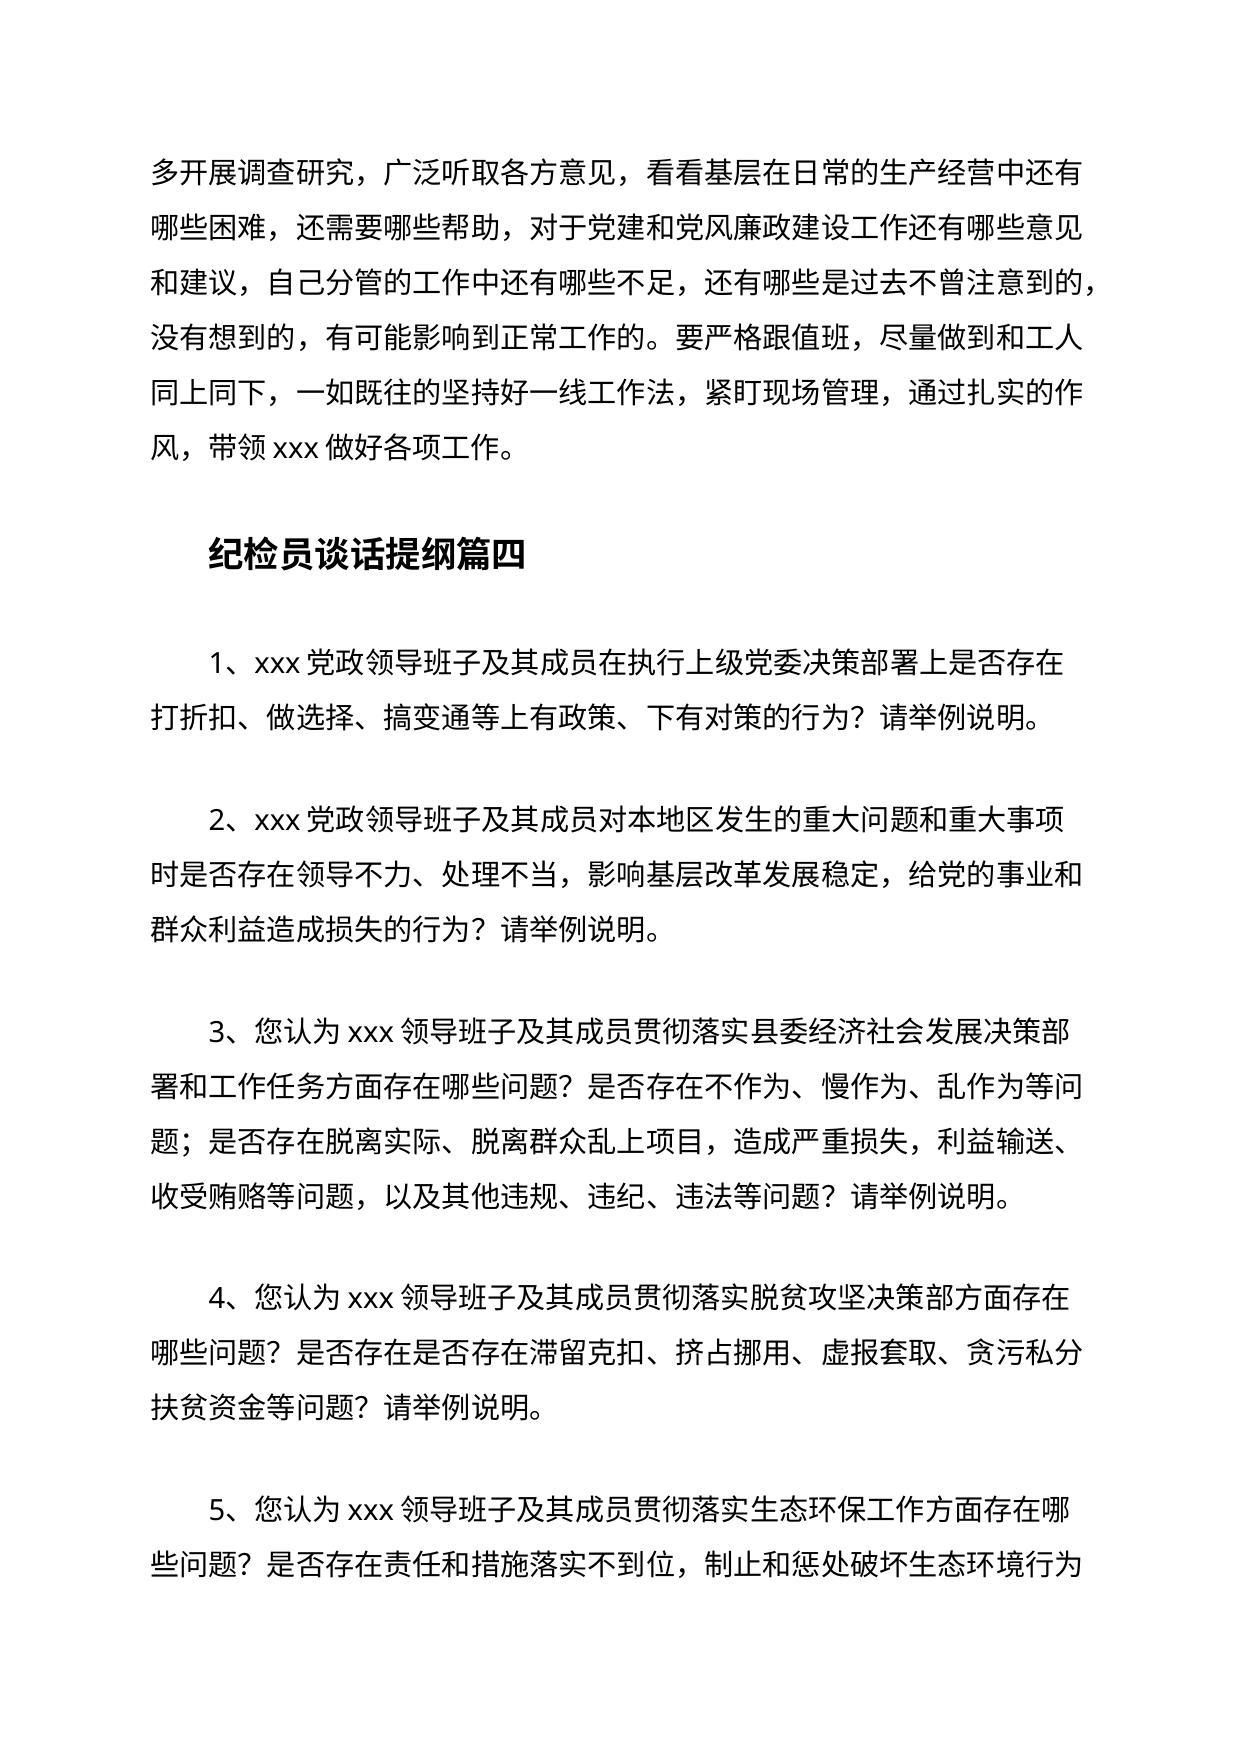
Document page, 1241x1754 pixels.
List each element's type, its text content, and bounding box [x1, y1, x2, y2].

text 纪检员谈话提纲篇四 [150, 526, 1090, 578]
text 1、xxx党政领导班子及其成员在执行上级党委决策部署上是否存在打折扣、做选择、搞变通等上有政策、下有对策的行为？请举例说明。 [150, 640, 1090, 737]
text 3、您认为xxx领导班子及其成员贯彻落实县委经济社会发展决策部署和工作任务方面存在哪些问题？是否存在不作为、慢作为、乱作为等问题；是否存在脱离实际、脱离群众乱上项目，造成严重损失，利益输送、收受贿赂等问题，以及其他违规、违纪、违法等问题？请举例说明。 [150, 1008, 1090, 1215]
text 4、您认为xxx领导班子及其成员贯彻落实脱贫攻坚决策部方面存在哪些问题？是否存在是否存在滞留克扣、挤占挪用、虚报套取、贪污私分扶贫资金等问题？请举例说明。 [150, 1275, 1090, 1427]
text 2、xxx党政领导班子及其成员对本地区发生的重大问题和重大事项时是否存在领导不力、处理不当，影响基层改革发展稳定，给党的事业和群众利益造成损失的行为？请举例说明。 [150, 797, 1090, 949]
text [150, 1487, 1090, 1584]
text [150, 150, 1090, 467]
